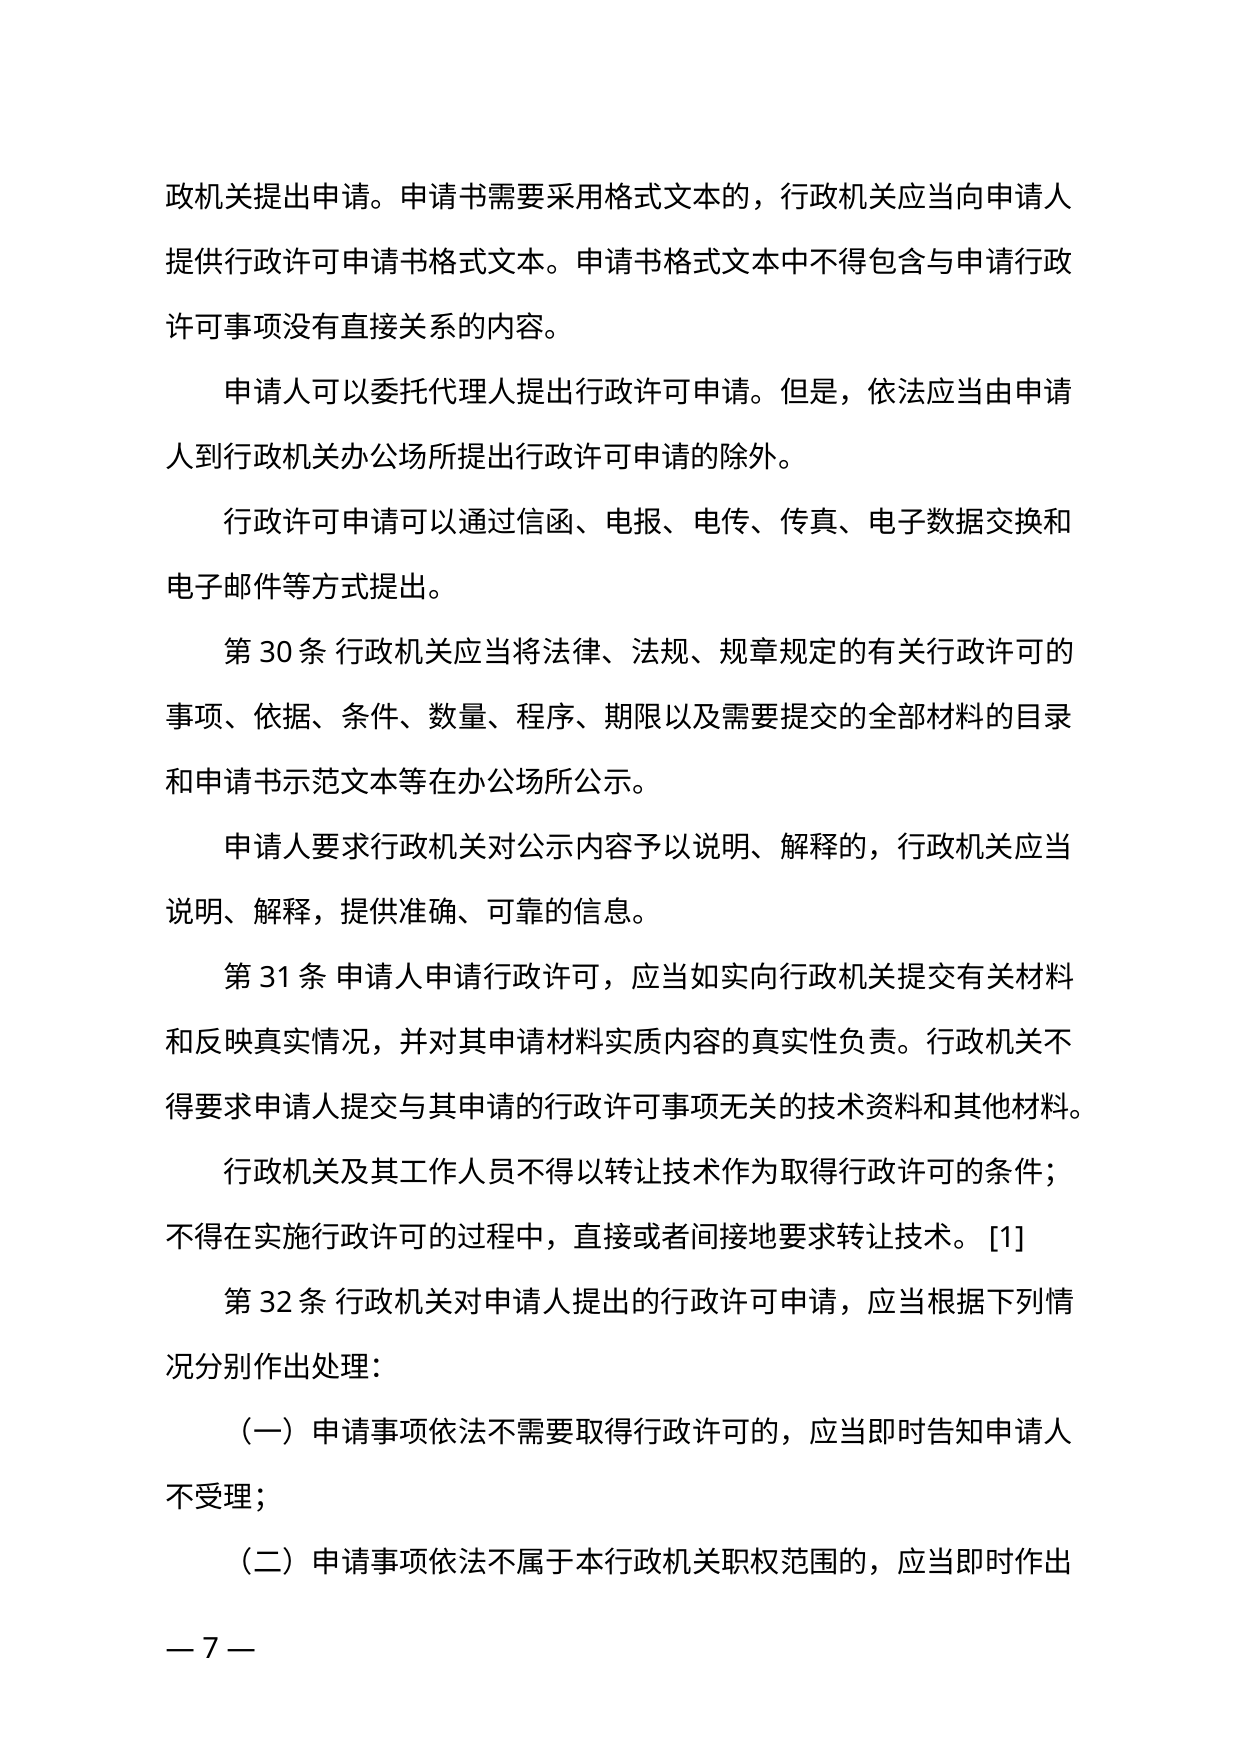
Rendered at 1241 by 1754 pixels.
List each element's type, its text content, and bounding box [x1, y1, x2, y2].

text 行政许可申请可以通过信函、电报、电传、传真、电子数据交换和电子邮件等方式提出。 [165, 487, 1075, 617]
text （一）申请事项依法不需要取得行政许可的，应当即时告知申请人不受理； [165, 1397, 1075, 1527]
text 申请人要求行政机关对公示内容予以说明、解释的，行政机关应当说明、解释，提供准确、可靠的信息。 [165, 812, 1075, 942]
text 申请人可以委托代理人提出行政许可申请。但是，依法应当由申请人到行政机关办公场所提出行政许可申请的除外。 [165, 357, 1075, 487]
text 第31条 申请人申请行政许可，应当如实向行政机关提交有关材料和反映真实情况，并对其申请材料实质内容的真实性负责。行政机关不得要求申请人提交与其申请的行政许可事项无关的技术资料和其他材料。 [165, 942, 1075, 1137]
text 第30条 行政机关应当将法律、法规、规章规定的有关行政许可的事项、依据、条件、数量、程序、期限以及需要提交的全部材料的目录和申请书示范文本等在办公场所公示。 [165, 617, 1075, 812]
text 第32条 行政机关对申请人提出的行政许可申请，应当根据下列情况分别作出处理： [165, 1267, 1075, 1397]
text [165, 162, 1075, 357]
text 行政机关及其工作人员不得以转让技术作为取得行政许可的条件；不得在实施行政许可的过程中，直接或者间接地要求转让技术。 [1] [165, 1137, 1075, 1267]
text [165, 1527, 1075, 1592]
